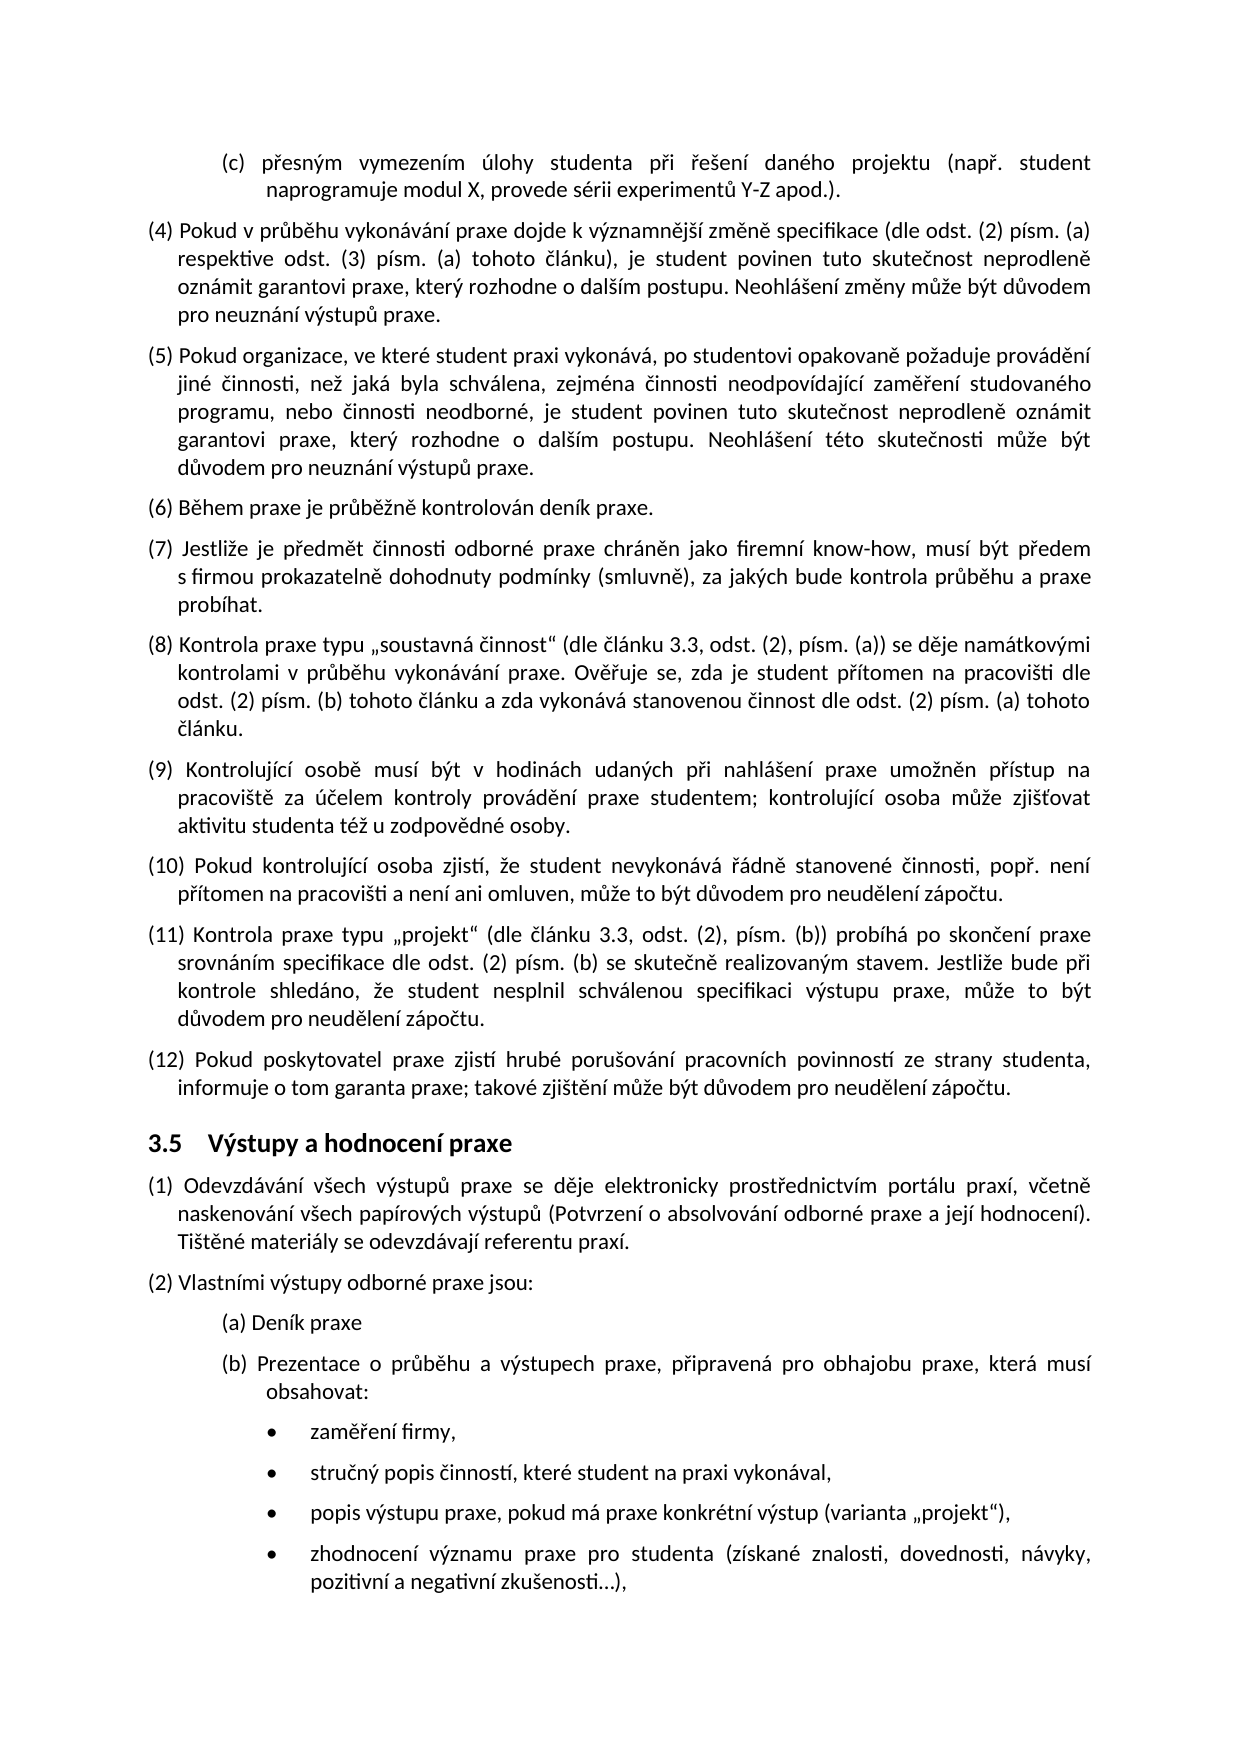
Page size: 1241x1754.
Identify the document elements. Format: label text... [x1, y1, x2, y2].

text (11) Kontrola praxe typu „projekt“ (dle článku 3.3, odst. (2), písm. (b)) probíhá po skončení praxe srovnáním specifikace dle odst. (2) písm. (b) se skutečně realizovaným stavem. Jestliže bude při kontrole shledáno, že student nesplnil schválenou specifikaci výstupu praxe, může to být důvodem pro neudělení zápočtu. [148, 920, 1093, 1032]
text (b) Prezentace o průběhu a výstupech praxe, připravená pro obhajobu praxe, která musí obsahovat: [221, 1349, 1093, 1405]
text (2) Vlastními výstupy odborné praxe jsou: [148, 1268, 1093, 1296]
text (c) přesným vymezením úlohy studenta při řešení daného projektu (např. student naprogramuje modul X, provede sérii experimentů Y-Z apod.). [221, 148, 1093, 204]
text • zaměření firmy, [266, 1417, 1093, 1445]
text • stručný popis činností, které student na praxi vykonával, [266, 1458, 1093, 1486]
subtitle Výstupy a hodnocení praxe [148, 1126, 1093, 1159]
text (12) Pokud poskytovatel praxe zjistí hrubé porušování pracovních povinností ze strany studenta, informuje o tom garanta praxe; takové zjištění může být důvodem pro neudělení zápočtu. [148, 1045, 1093, 1101]
text (7) Jestliže je předmět činnosti odborné praxe chráněn jako firemní know-how, musí být předem s firmou prokazatelně dohodnuty podmínky (smluvně), za jakých bude kontrola průběhu a praxe probíhat. [148, 534, 1093, 618]
text (1) Odevzdávání všech výstupů praxe se děje elektronicky prostřednictvím portálu praxí, včetně naskenování všech papírových výstupů (Potvrzení o absolvování odborné praxe a její hodnocení). Tištěné materiály se odevzdávají referentu praxí. [148, 1171, 1093, 1255]
text (6) Během praxe je průběžně kontrolován deník praxe. [148, 493, 1093, 521]
text (5) Pokud organizace, ve které student praxi vykonává, po studentovi opakovaně požaduje provádění jiné činnosti, než jaká byla schválena, zejména činnosti neodpovídající zaměření studovaného programu, nebo činnosti neodborné, je student povinen tuto skutečnost neprodleně oznámit garantovi praxe, který rozhodne o dalším postupu. Neohlášení této skutečnosti může být důvodem pro neuznání výstupů praxe. [148, 341, 1093, 481]
text (4) Pokud v průběhu vykonávání praxe dojde k významnější změně specifikace (dle odst. (2) písm. (a) respektive odst. (3) písm. (a) tohoto článku), je student povinen tuto skutečnost neprodleně oznámit garantovi praxe, který rozhodne o dalším postupu. Neohlášení změny může být důvodem pro neuznání výstupů praxe. [148, 216, 1093, 328]
text • zhodnocení významu praxe pro studenta (získané znalosti, dovednosti, návyky, pozitivní a negativní zkušenosti…), [266, 1539, 1093, 1595]
text (9) Kontrolující osobě musí být v hodinách udaných při nahlášení praxe umožněn přístup na pracoviště za účelem kontroly provádění praxe studentem; kontrolující osoba může zjišťovat aktivitu studenta též u zodpovědné osoby. [148, 755, 1093, 839]
text (10) Pokud kontrolující osoba zjistí, že student nevykonává řádně stanovené činnosti, popř. není přítomen na pracovišti a není ani omluven, může to být důvodem pro neudělení zápočtu. [148, 852, 1093, 908]
text (8) Kontrola praxe typu „soustavná činnost“ (dle článku 3.3, odst. (2), písm. (a)) se děje namátkovými kontrolami v průběhu vykonávání praxe. Ověřuje se, zda je student přítomen na pracovišti dle odst. (2) písm. (b) tohoto článku a zda vykonává stanovenou činnost dle odst. (2) písm. (a) tohoto článku. [148, 630, 1093, 742]
text (a) Deník praxe [221, 1308, 1093, 1336]
text • popis výstupu praxe, pokud má praxe konkrétní výstup (varianta „projekt“), [266, 1498, 1093, 1526]
